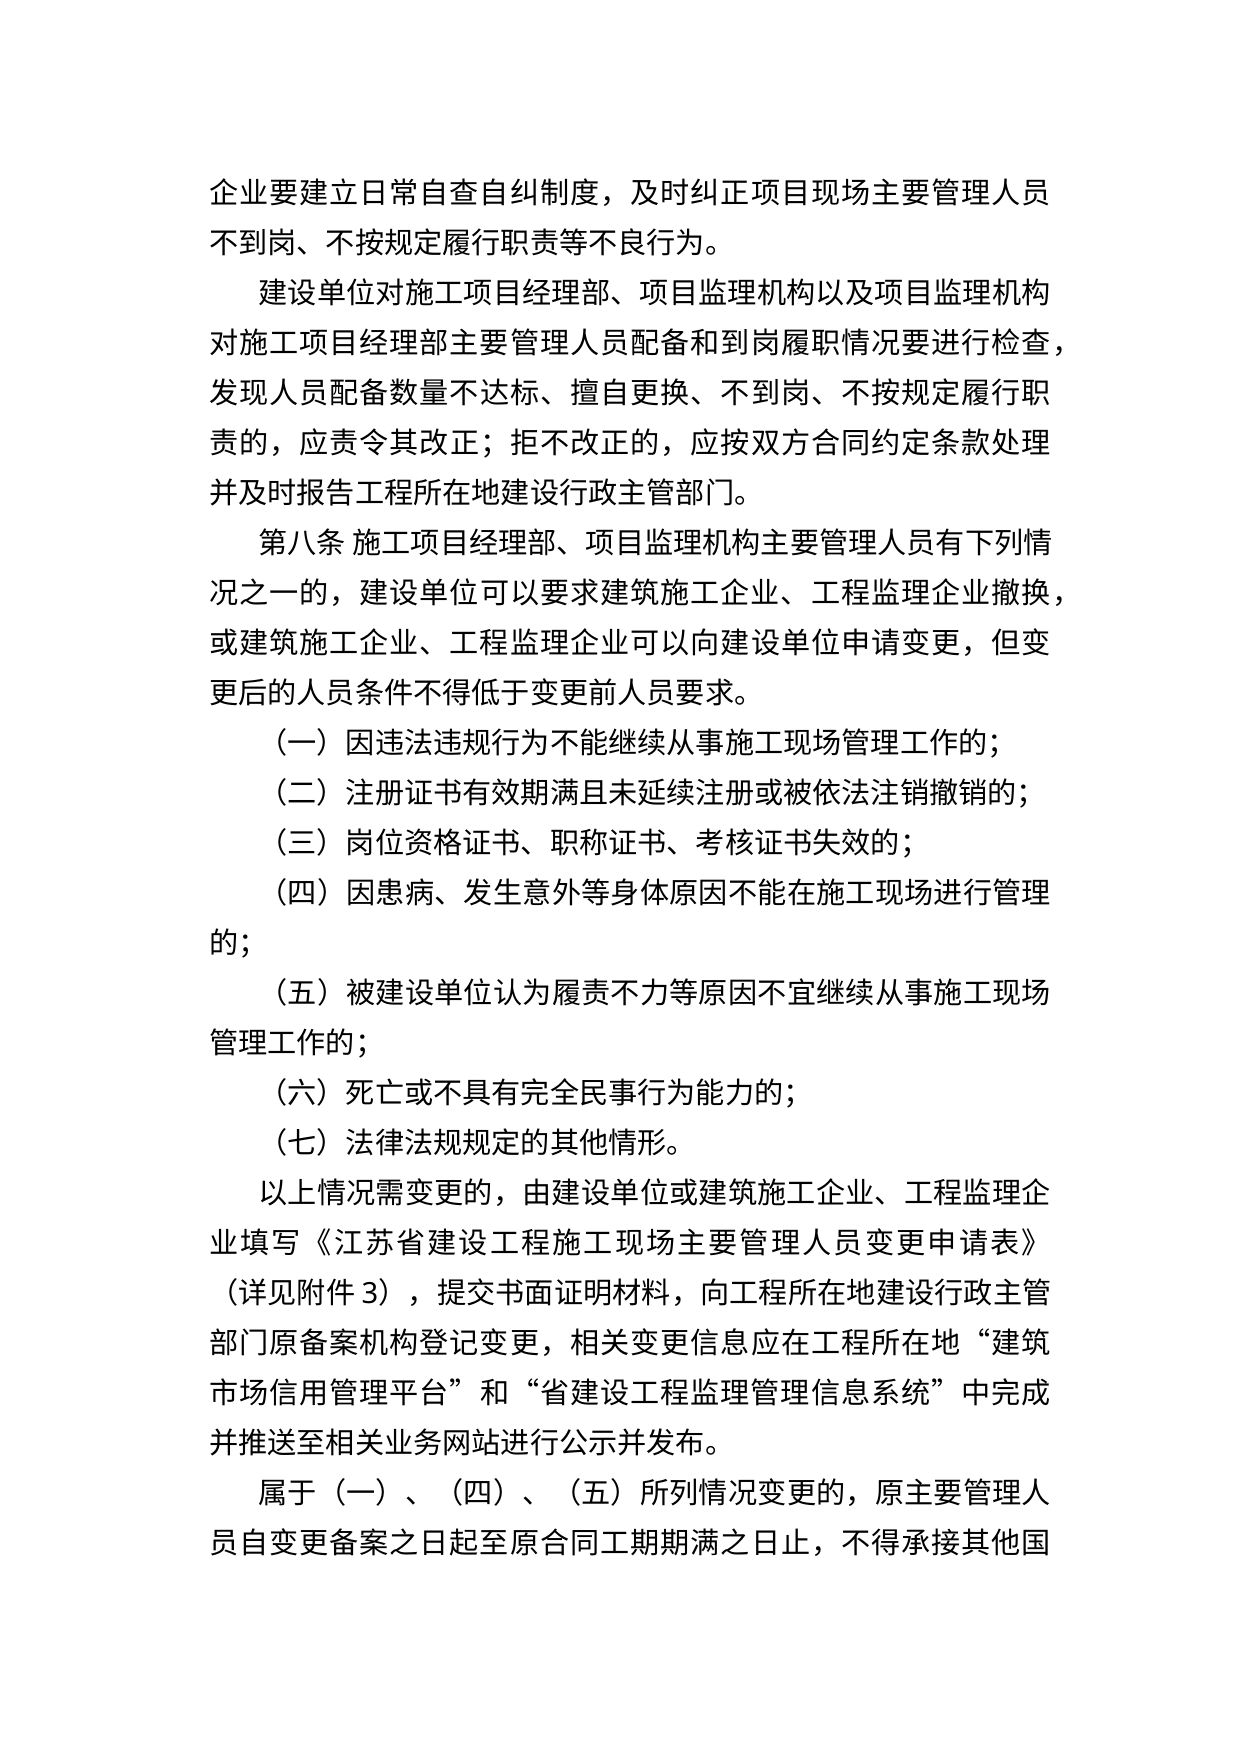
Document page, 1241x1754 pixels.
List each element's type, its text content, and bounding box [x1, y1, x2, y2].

text 第八条 施工项目经理部、项目监理机构主要管理人员有下列情况之一的，建设单位可以要求建筑施工企业、工程监理企业撤换，或建筑施工企业、工程监理企业可以向建设单位申请变更，但变更后的人员条件不得低于变更前人员要求。 [209, 512, 1053, 712]
text 以上情况需变更的，由建设单位或建筑施工企业、工程监理企业填写《江苏省建设工程施工现场主要管理人员变更申请表》（详见附件3），提交书面证明材料，向工程所在地建设行政主管部门原备案机构登记变更，相关变更信息应在工程所在地“建筑市场信用管理平台”和“省建设工程监理管理信息系统”中完成并推送至相关业务网站进行公示并发布。 [209, 1162, 1053, 1462]
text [209, 162, 1053, 262]
text （五）被建设单位认为履责不力等原因不宜继续从事施工现场管理工作的； [209, 962, 1053, 1062]
text （一）因违法违规行为不能继续从事施工现场管理工作的； [209, 712, 1053, 762]
text （七）法律法规规定的其他情形。 [209, 1112, 1053, 1162]
text （四）因患病、发生意外等身体原因不能在施工现场进行管理的； [209, 862, 1053, 962]
text （三）岗位资格证书、职称证书、考核证书失效的； [209, 812, 1053, 862]
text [209, 1462, 1053, 1562]
text 建设单位对施工项目经理部、项目监理机构以及项目监理机构对施工项目经理部主要管理人员配备和到岗履职情况要进行检查，发现人员配备数量不达标、擅自更换、不到岗、不按规定履行职责的，应责令其改正；拒不改正的，应按双方合同约定条款处理并及时报告工程所在地建设行政主管部门。 [209, 262, 1053, 512]
text （二）注册证书有效期满且未延续注册或被依法注销撤销的； [209, 762, 1053, 812]
text （六）死亡或不具有完全民事行为能力的； [209, 1062, 1053, 1112]
